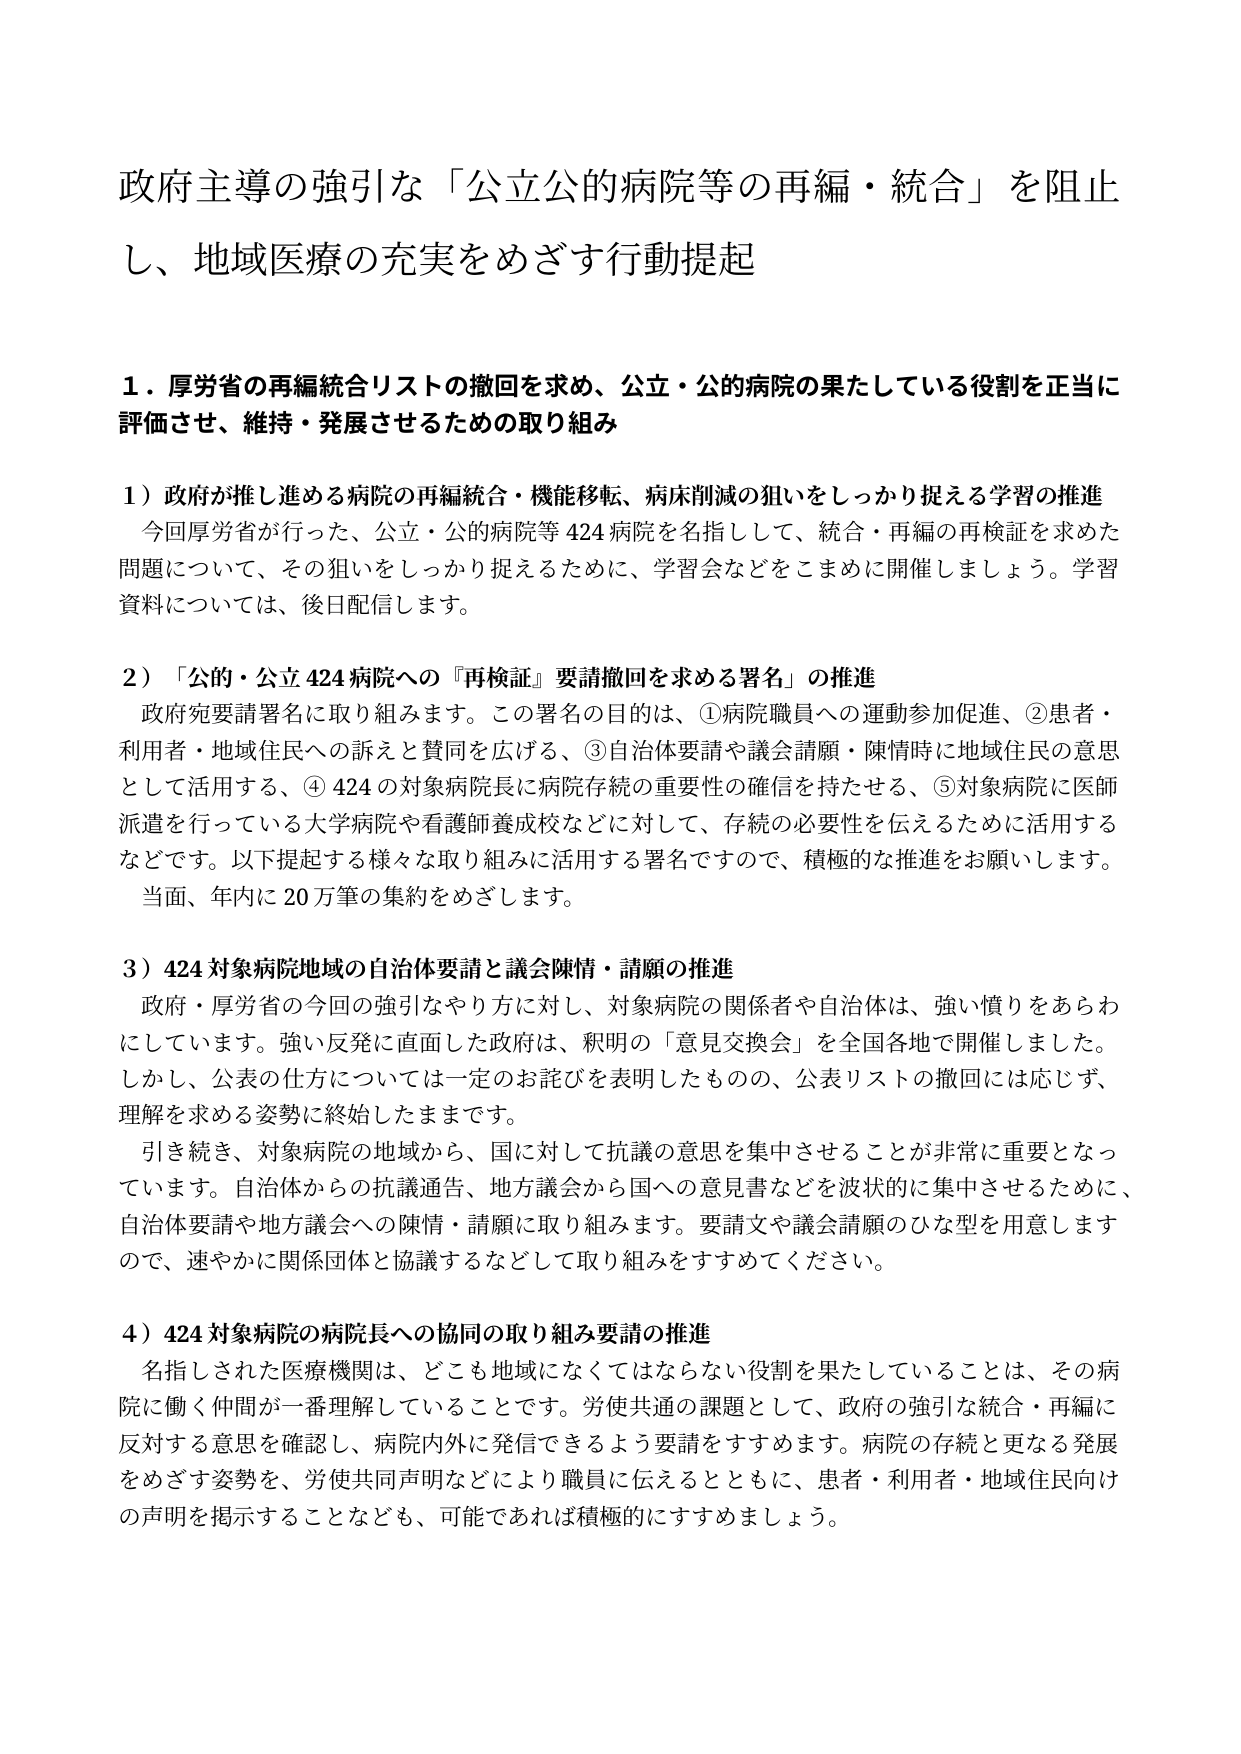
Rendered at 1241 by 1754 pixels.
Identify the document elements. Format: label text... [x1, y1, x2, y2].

text ２）「公的・公立424病院への『再検証』要請撤回を求める署名」の推進 [118, 658, 1122, 695]
text 政府・厚労省の今回の強引なやり方に対し、対象病院の関係者や自治体は、強い憤りをあらわにしています。強い反発に直面した政府は、釈明の「意見交換会」を全国各地で開催しました。しかし、公表の仕方については一定のお詫びを表明したものの、公表リストの撤回には応じず、理解を求める姿勢に終始したままです。 [118, 986, 1122, 1132]
text 今回厚労省が行った、公立・公的病院等424病院を名指しして、統合・再編の再検証を求めた問題について、その狙いをしっかり捉えるために、学習会などをこまめに開催しましょう。学習資料については、後日配信します。 [118, 512, 1122, 622]
text 当面、年内に20万筆の集約をめざします。 [118, 877, 1122, 913]
text ３）424対象病院地域の自治体要請と議会陳情・請願の推進 [118, 950, 1122, 986]
text １．厚労省の再編統合リストの撤回を求め、公立・公的病院の果たしている役割を正当に評価させ、維持・発展させるための取り組み [118, 367, 1122, 439]
text 政府主導の強引な「公立公的病院等の再編・統合」を阻止し、地域医療の充実をめざす行動提起 [118, 148, 1122, 294]
text 引き続き、対象病院の地域から、国に対して抗議の意思を集中させることが非常に重要となっています。自治体からの抗議通告、地方議会から国への意見書などを波状的に集中させるために、自治体要請や地方議会への陳情・請願に取り組みます。要請文や議会請願のひな型を用意しますので、速やかに関係団体と協議するなどして取り組みをすすめてください。 [118, 1132, 1122, 1278]
text ４）424対象病院の病院長への協同の取り組み要請の推進 [118, 1314, 1122, 1351]
text 政府宛要請署名に取り組みます。この署名の目的は、①病院職員への運動参加促進、②患者・利用者・地域住民への訴えと賛同を広げる、③自治体要請や議会請願・陳情時に地域住民の意思として活用する、④424の対象病院長に病院存続の重要性の確信を持たせる、⑤対象病院に医師派遣を行っている大学病院や看護師養成校などに対して、存続の必要性を伝えるために活用するなどです。以下提起する様々な取り組みに活用する署名ですので、積極的な推進をお願いします。 [118, 695, 1122, 877]
text １）政府が推し進める病院の再編統合・機能移転、病床削減の狙いをしっかり捉える学習の推進 [118, 476, 1122, 512]
text 名指しされた医療機関は、どこも地域になくてはならない役割を果たしていることは、その病院に働く仲間が一番理解していることです。労使共通の課題として、政府の強引な統合・再編に反対する意思を確認し、病院内外に発信できるよう要請をすすめます。病院の存続と更なる発展をめざす姿勢を、労使共同声明などにより職員に伝えるとともに、患者・利用者・地域住民向けの声明を掲示することなども、可能であれば積極的にすすめましょう。 [118, 1351, 1122, 1533]
